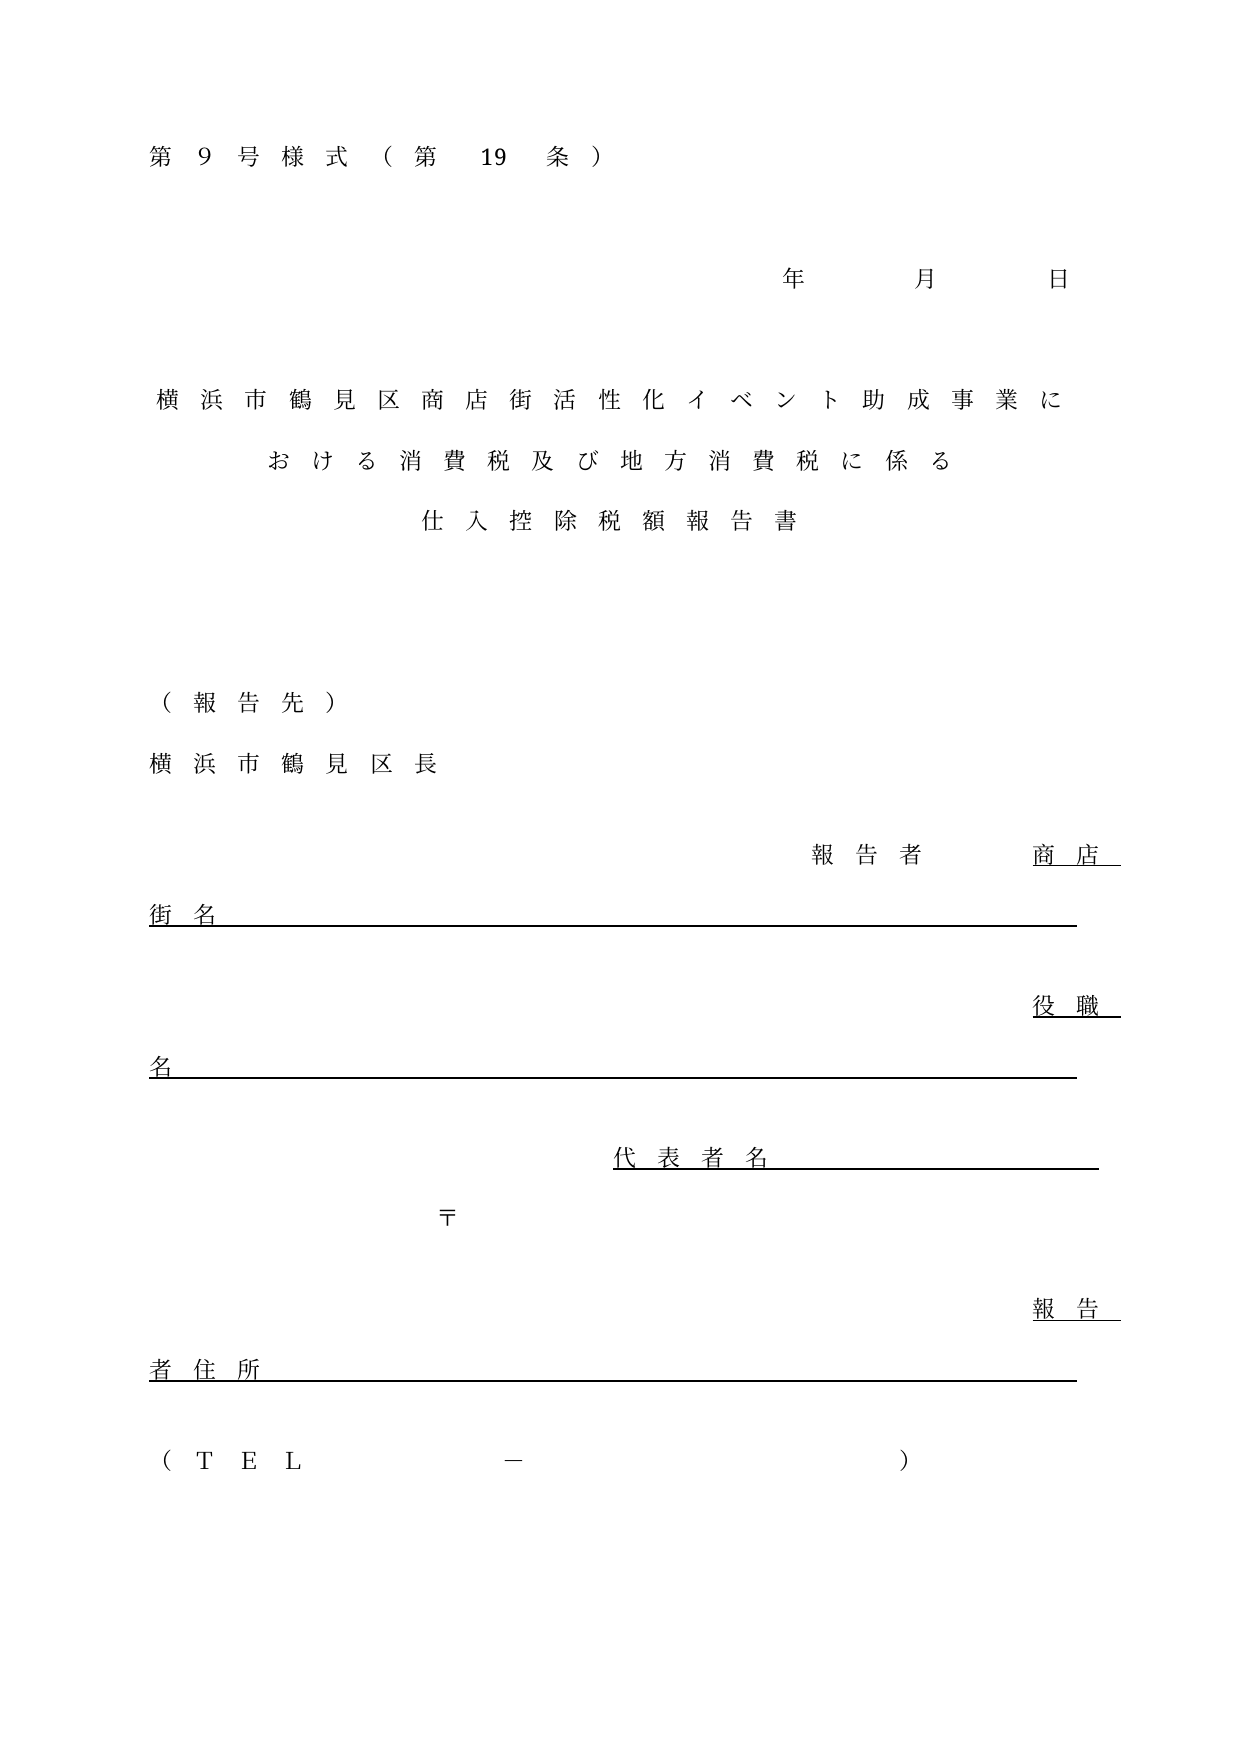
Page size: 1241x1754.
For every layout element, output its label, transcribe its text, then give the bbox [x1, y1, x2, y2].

text （報告先） [149, 671, 1091, 732]
text 役職名 [149, 974, 1121, 1096]
text 報告者 商店街名 [149, 823, 1121, 944]
text （ＴＥＬ － ） [149, 1399, 1121, 1490]
text 仕入控除税額報告書 [149, 489, 1091, 550]
text 〒 [149, 1187, 1121, 1247]
text 第９号様式（第19条） [149, 126, 1091, 186]
text 代表者名 [149, 1126, 1121, 1187]
text 報告者住所 [149, 1278, 1121, 1399]
text 横浜市鶴見区商店街活性化イベント助成事業における消費税及び地方消費税に係る [149, 368, 1091, 489]
text 横浜市鶴見区長 [149, 732, 1091, 793]
text 年 月 日 [149, 247, 1091, 308]
